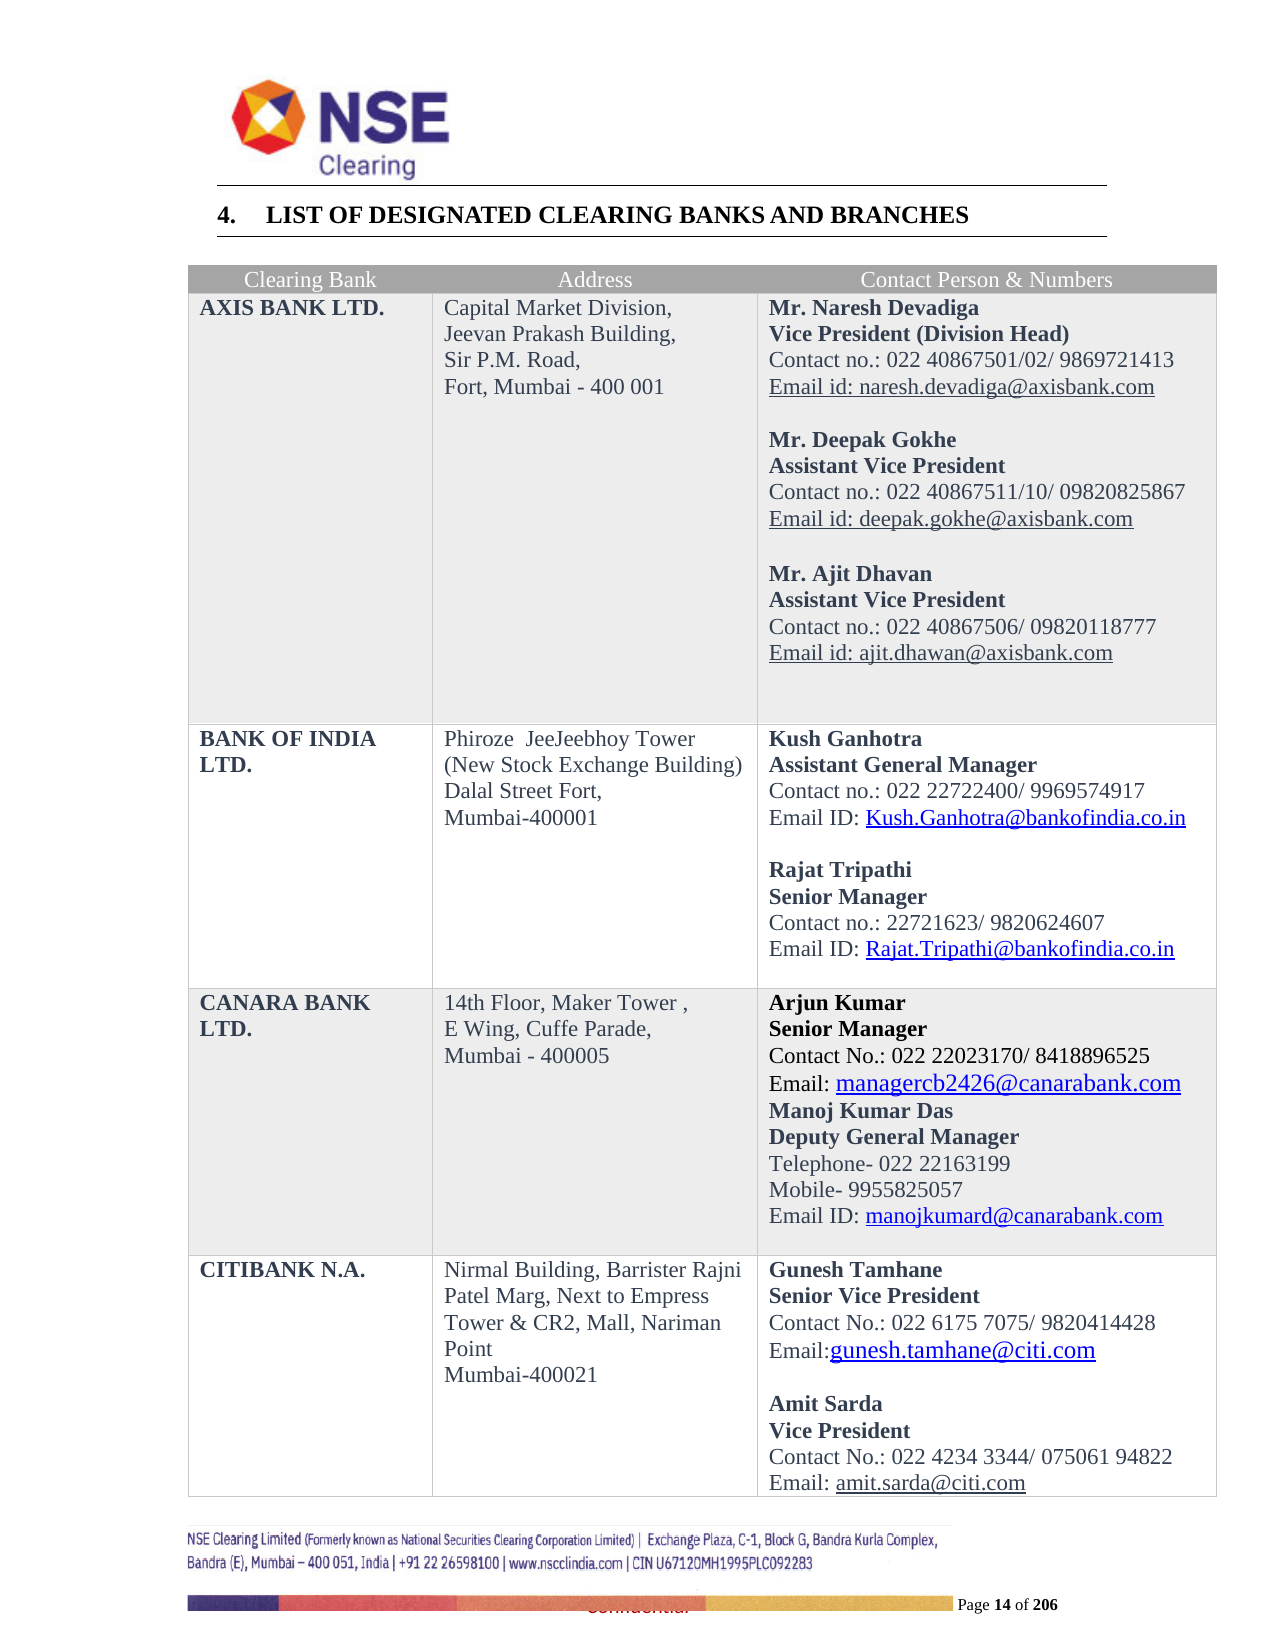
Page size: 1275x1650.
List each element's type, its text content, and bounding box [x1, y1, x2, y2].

table_cell AXIS BANK LTD. [189, 294, 432, 723]
table_header Contact Person & Numbers [758, 266, 1216, 293]
table_header Clearing Bank [189, 266, 432, 293]
table_cell Mr. Naresh Devadiga Vice President (Division Head) Contact no.: 022 40867501/02/ 9869721413 Email id: naresh.devadiga@axisbank.com Mr. Deepak Gokhe Assistant Vice President Contact no.: 022 40867511/10/ 09820825867 Email id: deepak.gokhe@axisbank.com Mr. Ajit Dhavan Assistant Vice President Contact no.: 022 40867506/ 09820118777 Email id: ajit.dhawan@axisbank.com [758, 294, 1216, 723]
table_cell Kush Ganhotra Assistant General Manager Contact no.: 022 22722400/ 9969574917 Email ID: Kush.Ganhotra@bankofindia.co.in Rajat Tripathi Senior Manager Contact no.: 22721623/ 9820624607 Email ID: Rajat.Tripathi@bankofindia.co.in [758, 725, 1216, 988]
subtitle List of designated Clearing Banks and branches [217, 186, 1107, 236]
table_cell BANK OF INDIA LTD. [189, 725, 432, 988]
table_cell CITIBANK N.A. [189, 1256, 432, 1496]
picture [187, 1525, 954, 1611]
table_cell Nirmal Building, Barrister Rajni Patel Marg, Next to Empress Tower & CR2, Mall, Nariman Point Mumbai-400021 [433, 1256, 757, 1496]
table_cell Capital Market Division, Jeevan Prakash Building, Sir P.M. Road, Fort, Mumbai - 400 001 [433, 294, 757, 723]
picture [187, 75, 493, 185]
table_header Address [433, 266, 757, 293]
table_cell Arjun Kumar Senior Manager Contact No.: 022 22023170/ 8418896525 Email: managercb2426@canarabank.com Manoj Kumar Das Deputy General Manager Telephone- 022 22163199 Mobile- 9955825057 Email ID: manojkumard@canarabank.com [758, 989, 1216, 1255]
table_cell CANARA BANK LTD. [189, 989, 432, 1255]
table_cell 14th Floor, Maker Tower , E Wing, Cuffe Parade, Mumbai - 400005 [433, 989, 757, 1255]
table_cell Phiroze JeeJeebhoy Tower (New Stock Exchange Building) Dalal Street Fort, Mumbai-400001 [433, 725, 757, 988]
